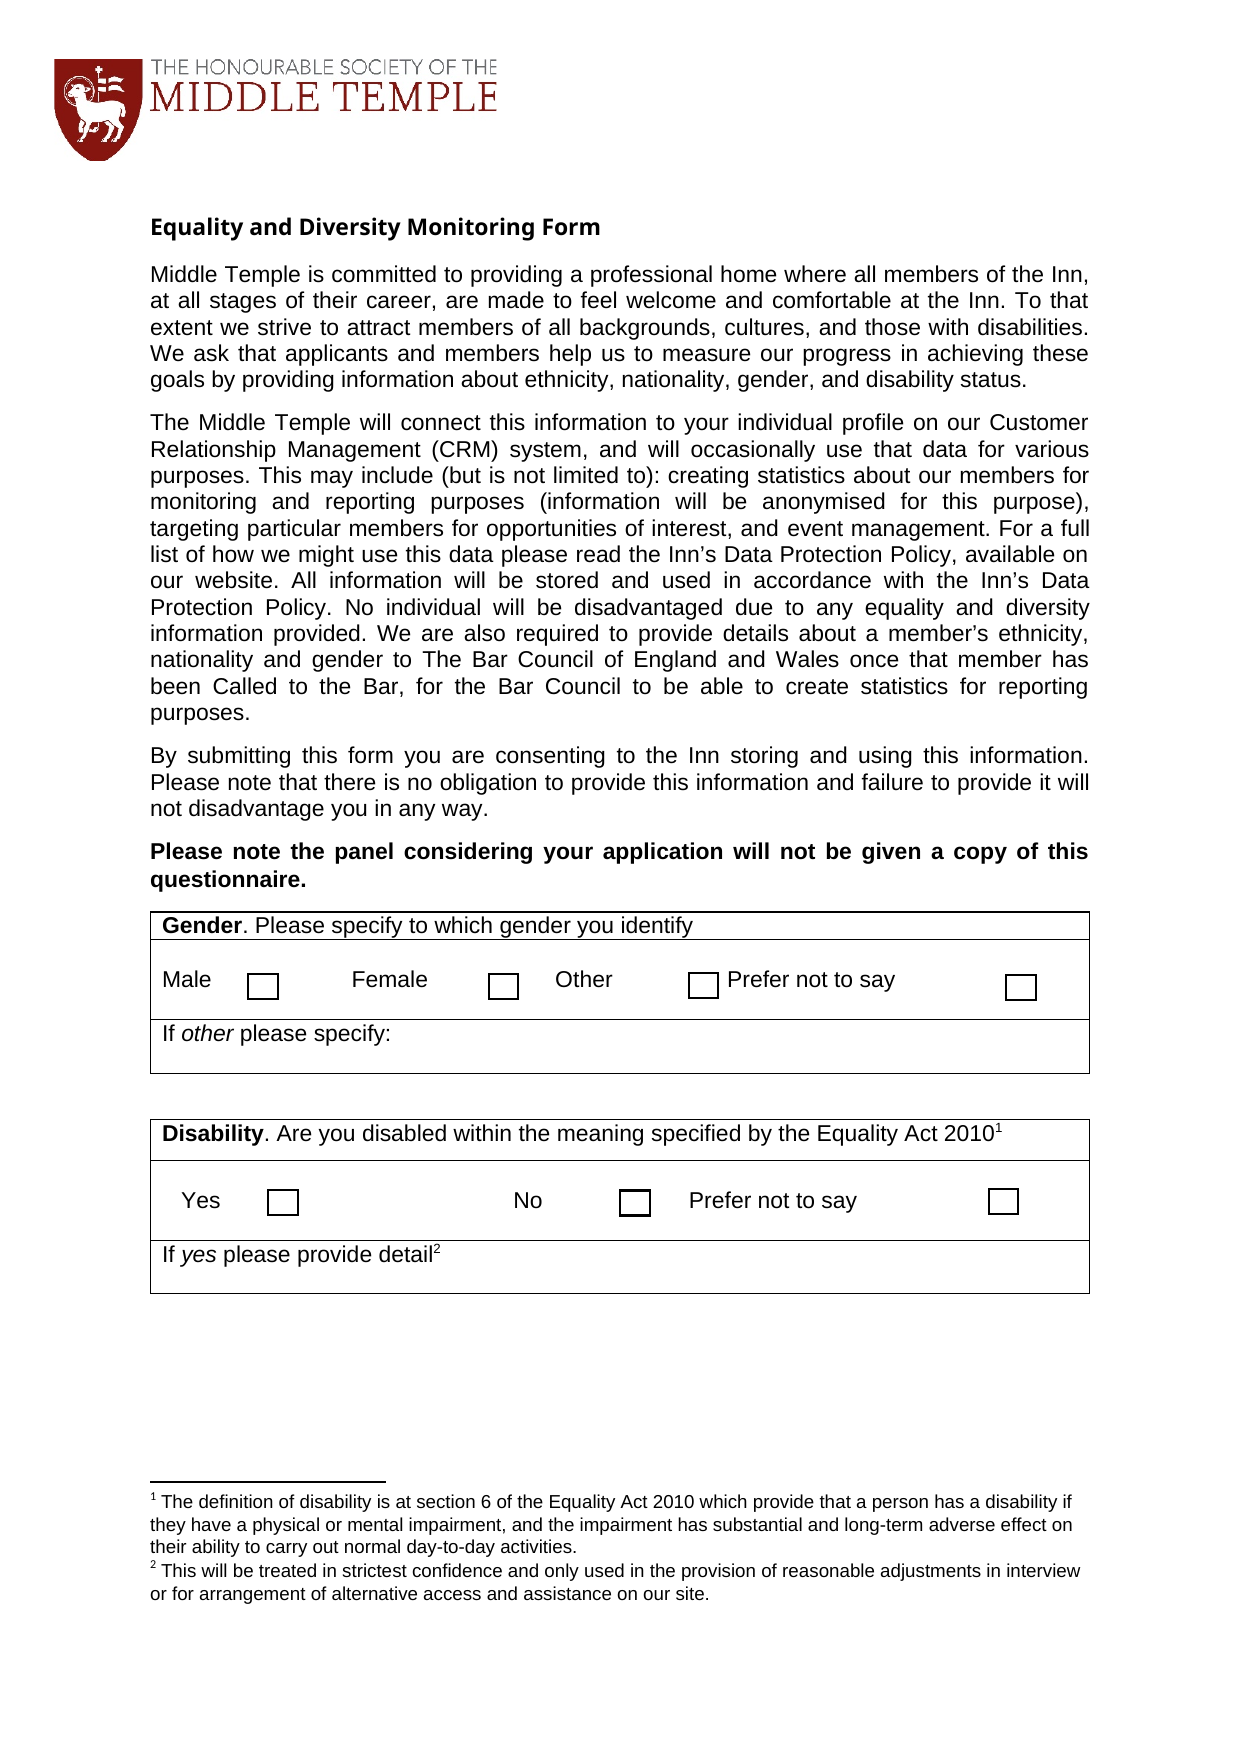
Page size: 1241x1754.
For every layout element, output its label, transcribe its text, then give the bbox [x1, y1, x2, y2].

text The Middle Temple will connect this information to your individual profile on our Customer Relationship Management (CRM) system, and will occasionally use that data for various purposes. This may include (but is not limited to): creating statistics about our members for monitoring and reporting purposes (information will be anonymised for this purpose), targeting particular members for opportunities of interest, and event management. For a full list of how we might use this data please read the Inn’s Data Protection Policy, available on our website. All information will be stored and used in accordance with the Inn’s Data Protection Policy. No individual will be disadvantaged due to any equality and diversity information provided. We are also required to provide details about a member’s ethnicity, nationality and gender to The Bar Council of England and Wales once that member has been Called to the Bar, for the Bar Council to be able to create statistics for reporting purposes. [150, 409, 1090, 726]
table_header Disability. Are you disabled within the meaning specified by the Equality Act 2010 [151, 1120, 1089, 1159]
table_cell If other please specify: [151, 1020, 1089, 1073]
table_cell If yes please provide detail [151, 1241, 1089, 1293]
text Please note the panel considering your application will not be given a copy of this questionnaire. [150, 838, 1090, 893]
text Middle Temple is committed to providing a professional home where all members of the Inn, at all stages of their career, are made to feel welcome and comfortable at the Inn. To that extent we strive to attract members of all backgrounds, cultures, and those with disabilities. We ask that applicants and members help us to measure our progress in achieving these goals by providing information about ethnicity, nationality, gender, and disability status. [150, 261, 1090, 393]
table_cell Male Female Other Prefer not to say [151, 940, 1089, 1019]
picture [52, 59, 497, 160]
table_header Gender. Please specify to which gender you identify [151, 913, 1089, 939]
text By submitting this form you are consenting to the Inn storing and using this information. Please note that there is no obligation to provide this information and failure to provide it will not disadvantage you in any way. [150, 742, 1090, 821]
text Equality and Diversity Monitoring Form [150, 210, 1090, 242]
table_cell Yes No Prefer not to say [151, 1161, 1089, 1239]
